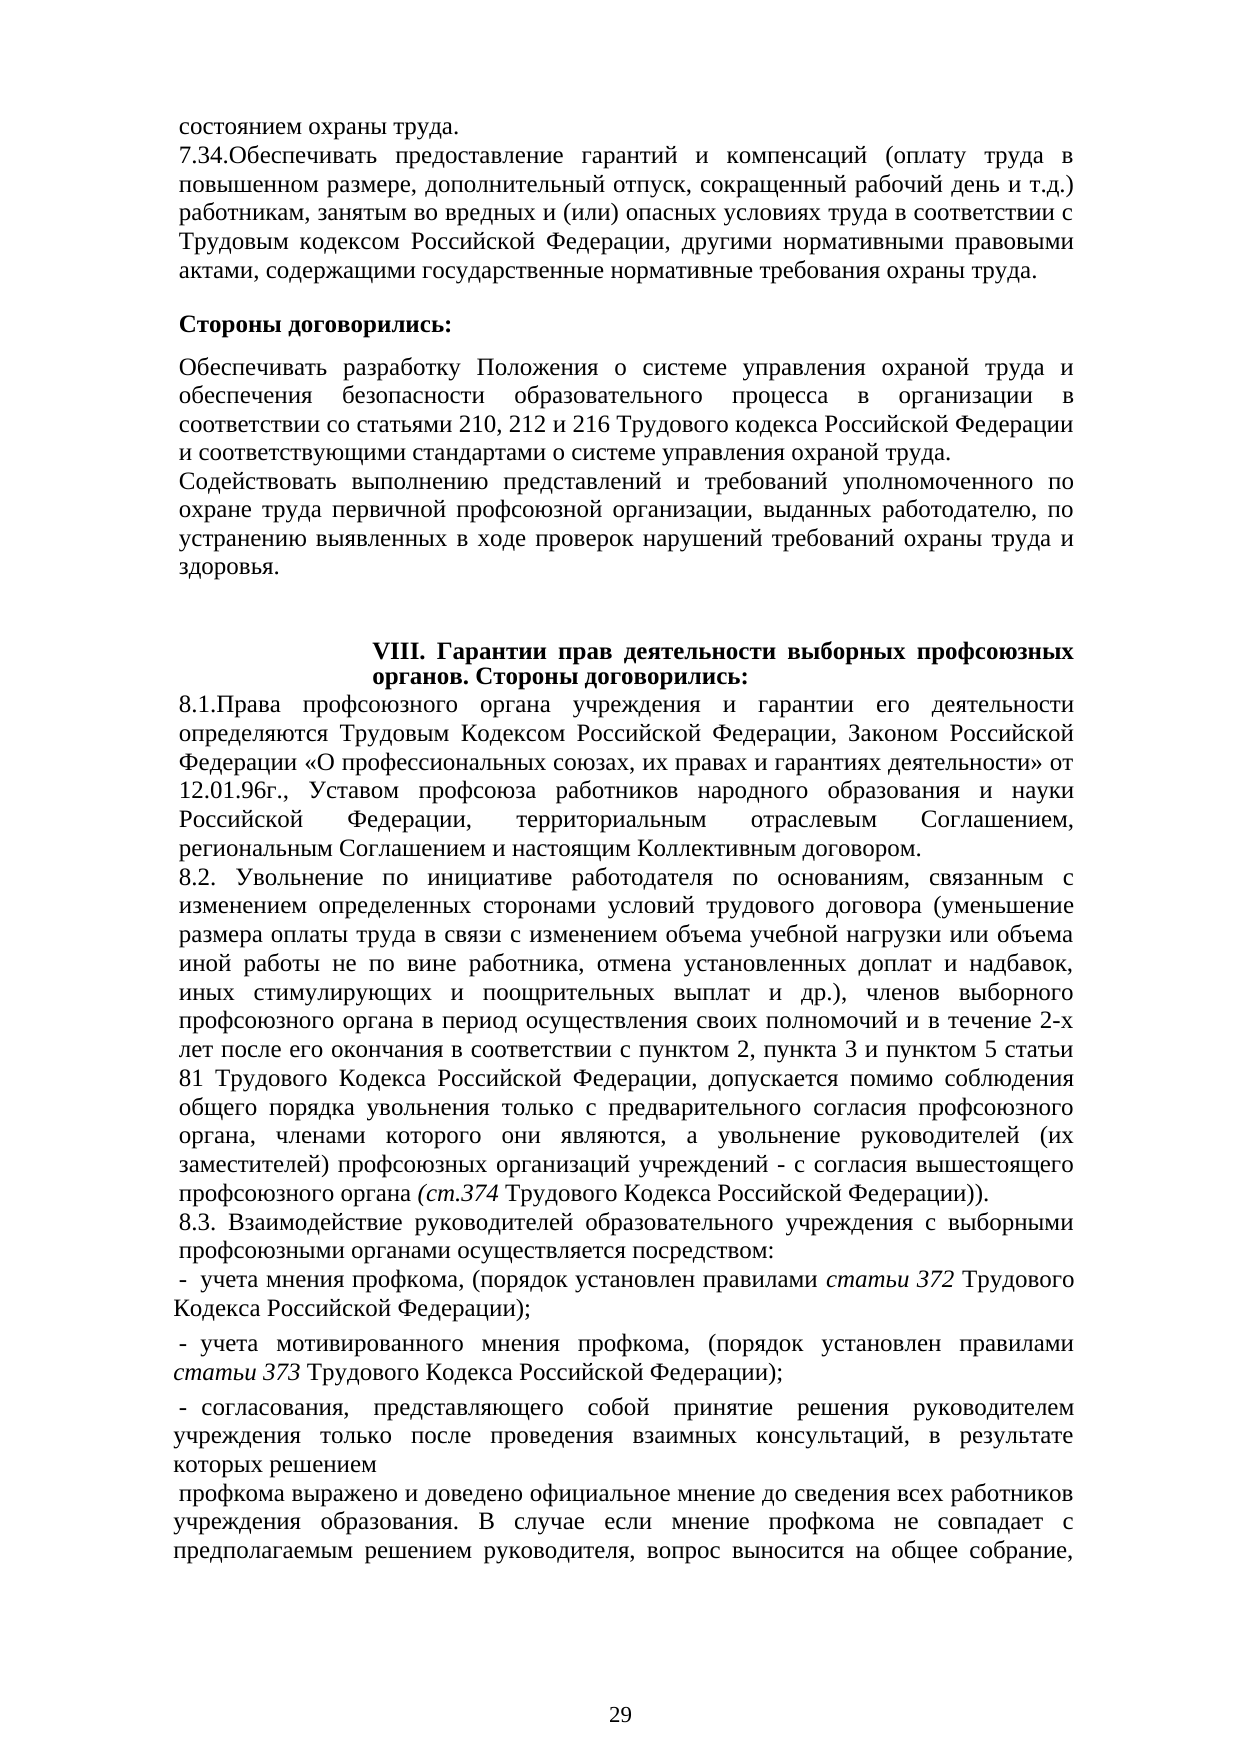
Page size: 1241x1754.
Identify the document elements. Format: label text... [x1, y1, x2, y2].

list учета мотивированного мнения профкома, (порядок установлен правилами статьи 373 Трудового Кодекса Российской Федерации); [173, 1328, 1074, 1386]
text 8.2. Увольнение по инициативе работодателя по основаниям, связанным с изменением определенных сторонами условий трудового договора (уменьшение размера оплаты труда в связи с изменением объема учебной нагрузки или объема иной работы не по вине работника, отмена установленных доплат и надбавок, иных стимулирующих и поощрительных выплат и др.), членов выборного профсоюзного органа в период осуществления своих полномочий и в течение 2-х лет после его окончания в соответствии с пунктом 2, пункта 3 и пунктом 5 статьи 81 Трудового Кодекса Российской Федерации, допускается помимо соблюдения общего порядка увольнения только с предварительного согласия профсоюзного органа, членами которого они являются, а увольнение руководителей (их заместителей) профсоюзных организаций учреждений - с согласия вышестоящего профсоюзного органа (ст.374 Трудового Кодекса Российской Федерации)). [179, 862, 1074, 1207]
text Обеспечивать разработку Положения о системе управления охраной труда и обеспечения безопасности образовательного процесса в организации в соответствии со статьями 210, 212 и 216 Трудового кодекса Российской Федерации и соответствующими стандартами о системе управления охраной труда. [179, 352, 1074, 466]
text VIII. Гарантии прав деятельности выборных профсоюзных органов. Стороны договорились: [372, 639, 1074, 689]
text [173, 1478, 1074, 1564]
text Стороны договорились: [173, 312, 1074, 337]
list согласования, представляющего собой принятие решения руководителем учреждения только после проведения взаимных консультаций, в результате которых решением [173, 1393, 1074, 1478]
text 7.34.Обеспечивать предоставление гарантий и компенсаций (оплату труда в повышенном размере, дополнительный отпуск, сокращенный рабочий день и т.д.) работникам, занятым во вредных и (или) опасных условиях труда в соответствии с Трудовым кодексом Российской Федерации, другими нормативными правовыми актами, содержащими государственные нормативные требования охраны труда. [179, 140, 1074, 284]
text 8.1.Права профсоюзного органа учреждения и гарантии его деятельности определяются Трудовым Кодексом Российской Федерации, Законом Российской Федерации «О профессиональных союзах, их правах и гарантиях деятельности» от 12.01.96г., Уставом профсоюза работников народного образования и науки Российской Федерации, территориальным отраслевым Соглашением, региональным Соглашением и настоящим Коллективным договором. [179, 689, 1074, 862]
list учета мнения профкома, (порядок установлен правилами статьи 372 Трудового Кодекса Российской Федерации); [173, 1264, 1074, 1322]
text 8.3. Взаимодействие руководителей образовательного учреждения с выборными профсоюзными органами осуществляется посредством: [179, 1207, 1074, 1264]
text Содействовать выполнению представлений и требований уполномоченного по охране труда первичной профсоюзной организации, выданных работодателю, по устранению выявленных в ходе проверок нарушений требований охраны труда и здоровья. [179, 466, 1074, 580]
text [179, 112, 1074, 140]
